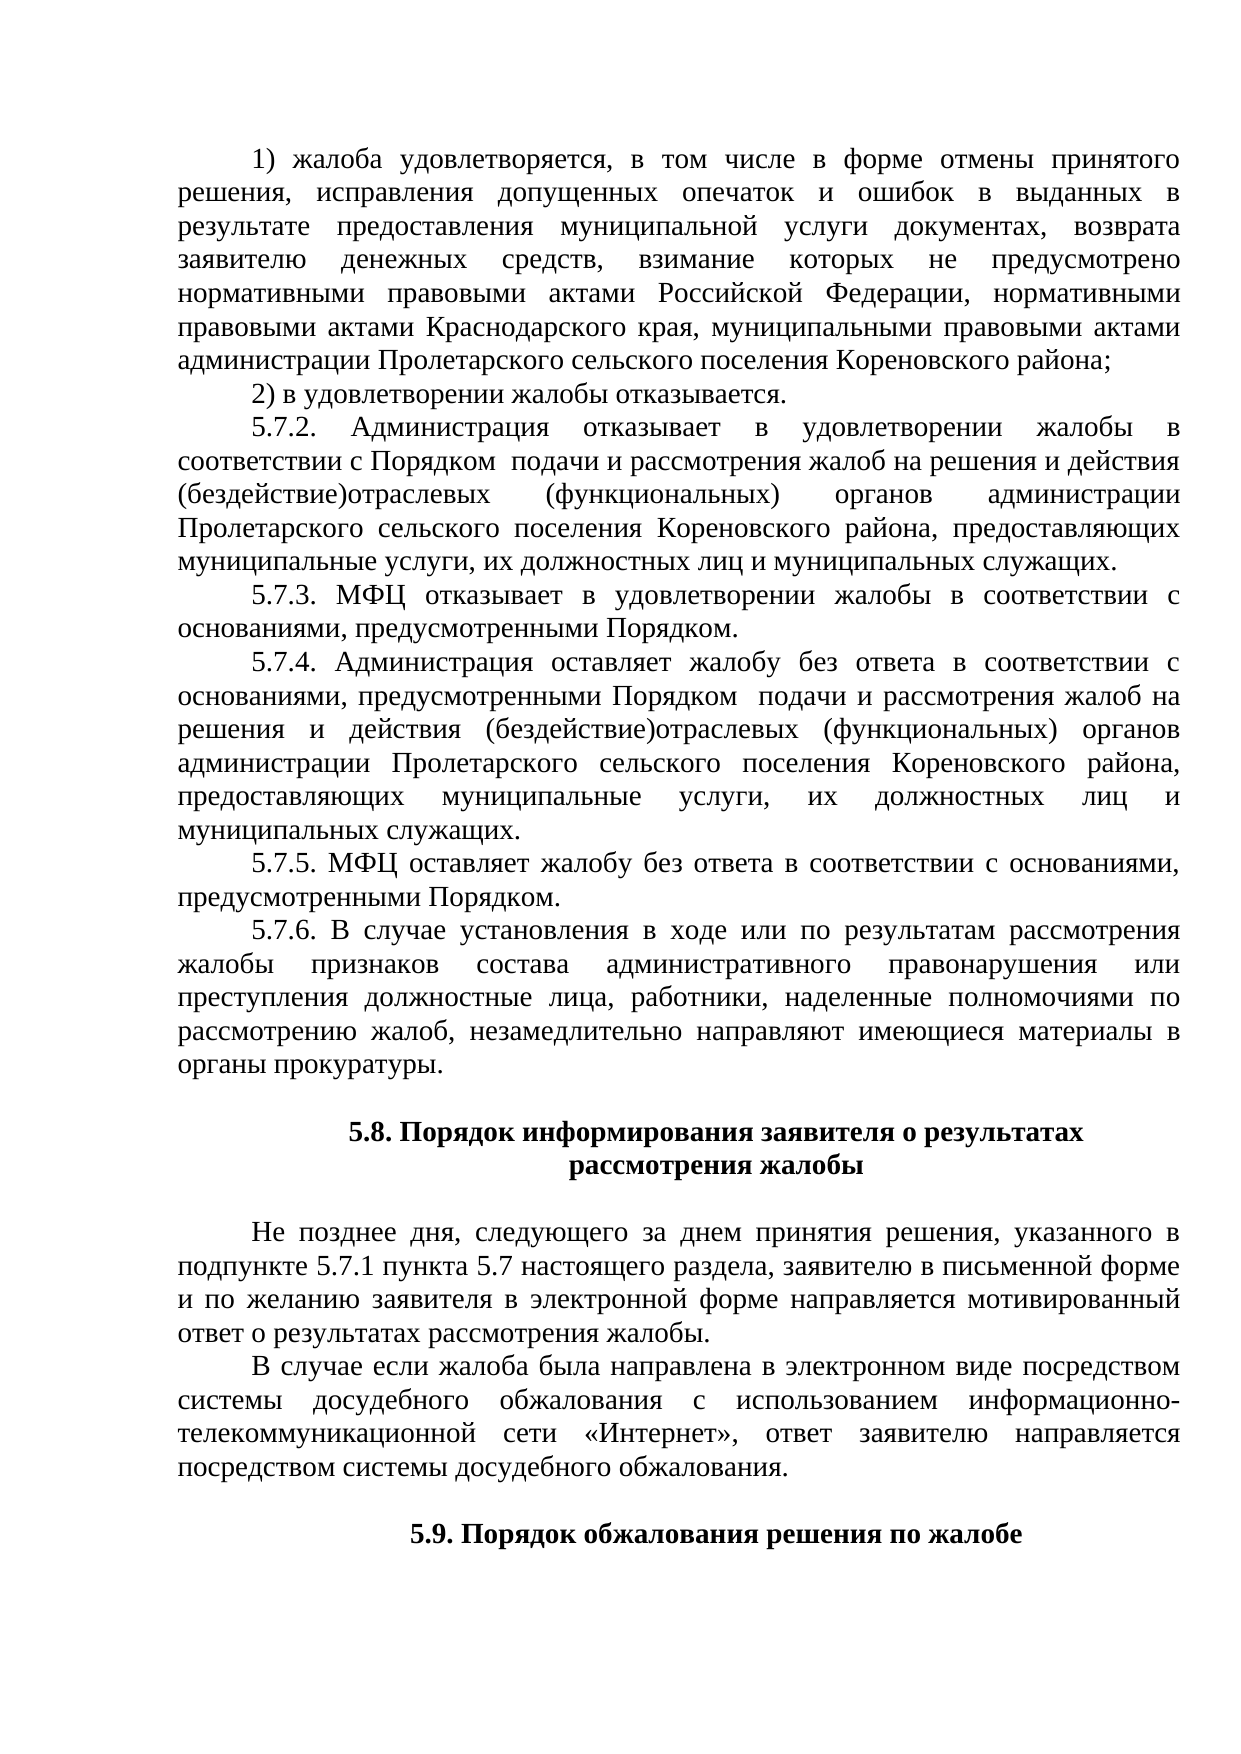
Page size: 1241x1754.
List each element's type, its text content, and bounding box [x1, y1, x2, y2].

text 5.7.5. МФЦ оставляет жалобу без ответа в соответствии с основаниями, предусмотренными Порядком. [177, 845, 1181, 912]
text 5.7.6. В случае установления в ходе или по результатам рассмотрения жалобы признаков состава административного правонарушения или преступления должностные лица, работники, наделенные полномочиями по рассмотрению жалоб, незамедлительно направляют имеющиеся материалы в органы прокуратуры. [177, 912, 1181, 1080]
text 5.7.4. Администрация оставляет жалобу без ответа в соответствии с основаниями, предусмотренными Порядком подачи и рассмотрения жалоб на решения и действия (бездействие)отраслевых (функциональных) органов администрации Пролетарского сельского поселения Кореновского района, предоставляющих муниципальные услуги, их должностных лиц и муниципальных служащих. [177, 644, 1181, 845]
text 5.8. Порядок информирования заявителя о результатах [177, 1114, 1181, 1147]
text 2) в удовлетворении жалобы отказывается. [177, 376, 1181, 409]
text рассмотрения жалобы [177, 1147, 1181, 1181]
text 5.7.2. Администрация отказывает в удовлетворении жалобы в соответствии с Порядком подачи и рассмотрения жалоб на решения и действия (бездействие)отраслевых (функциональных) органов администрации Пролетарского сельского поселения Кореновского района, предоставляющих муниципальные услуги, их должностных лиц и муниципальных служащих. [177, 409, 1181, 577]
text В случае если жалоба была направлена в электронном виде посредством системы досудебного обжалования с использованием информационно-телекоммуникационной сети «Интернет», ответ заявителю направляется посредством системы досудебного обжалования. [177, 1348, 1181, 1483]
text 5.9. Порядок обжалования решения по жалобе [177, 1516, 1181, 1550]
text 1) жалоба удовлетворяется, в том числе в форме отмены принятого решения, исправления допущенных опечаток и ошибок в выданных в результате предоставления муниципальной услуги документах, возврата заявителю денежных средств, взимание которых не предусмотрено нормативными правовыми актами Российской Федерации, нормативными правовыми актами Краснодарского края, муниципальными правовыми актами администрации Пролетарского сельского поселения Кореновского района; [177, 141, 1181, 376]
text 5.7.3. МФЦ отказывает в удовлетворении жалобы в соответствии с основаниями, предусмотренными Порядком. [177, 577, 1181, 644]
text Не позднее дня, следующего за днем принятия решения, указанного в подпункте 5.7.1 пункта 5.7 настоящего раздела, заявителю в письменной форме и по желанию заявителя в электронной форме направляется мотивированный ответ о результатах рассмотрения жалобы. [177, 1214, 1181, 1348]
